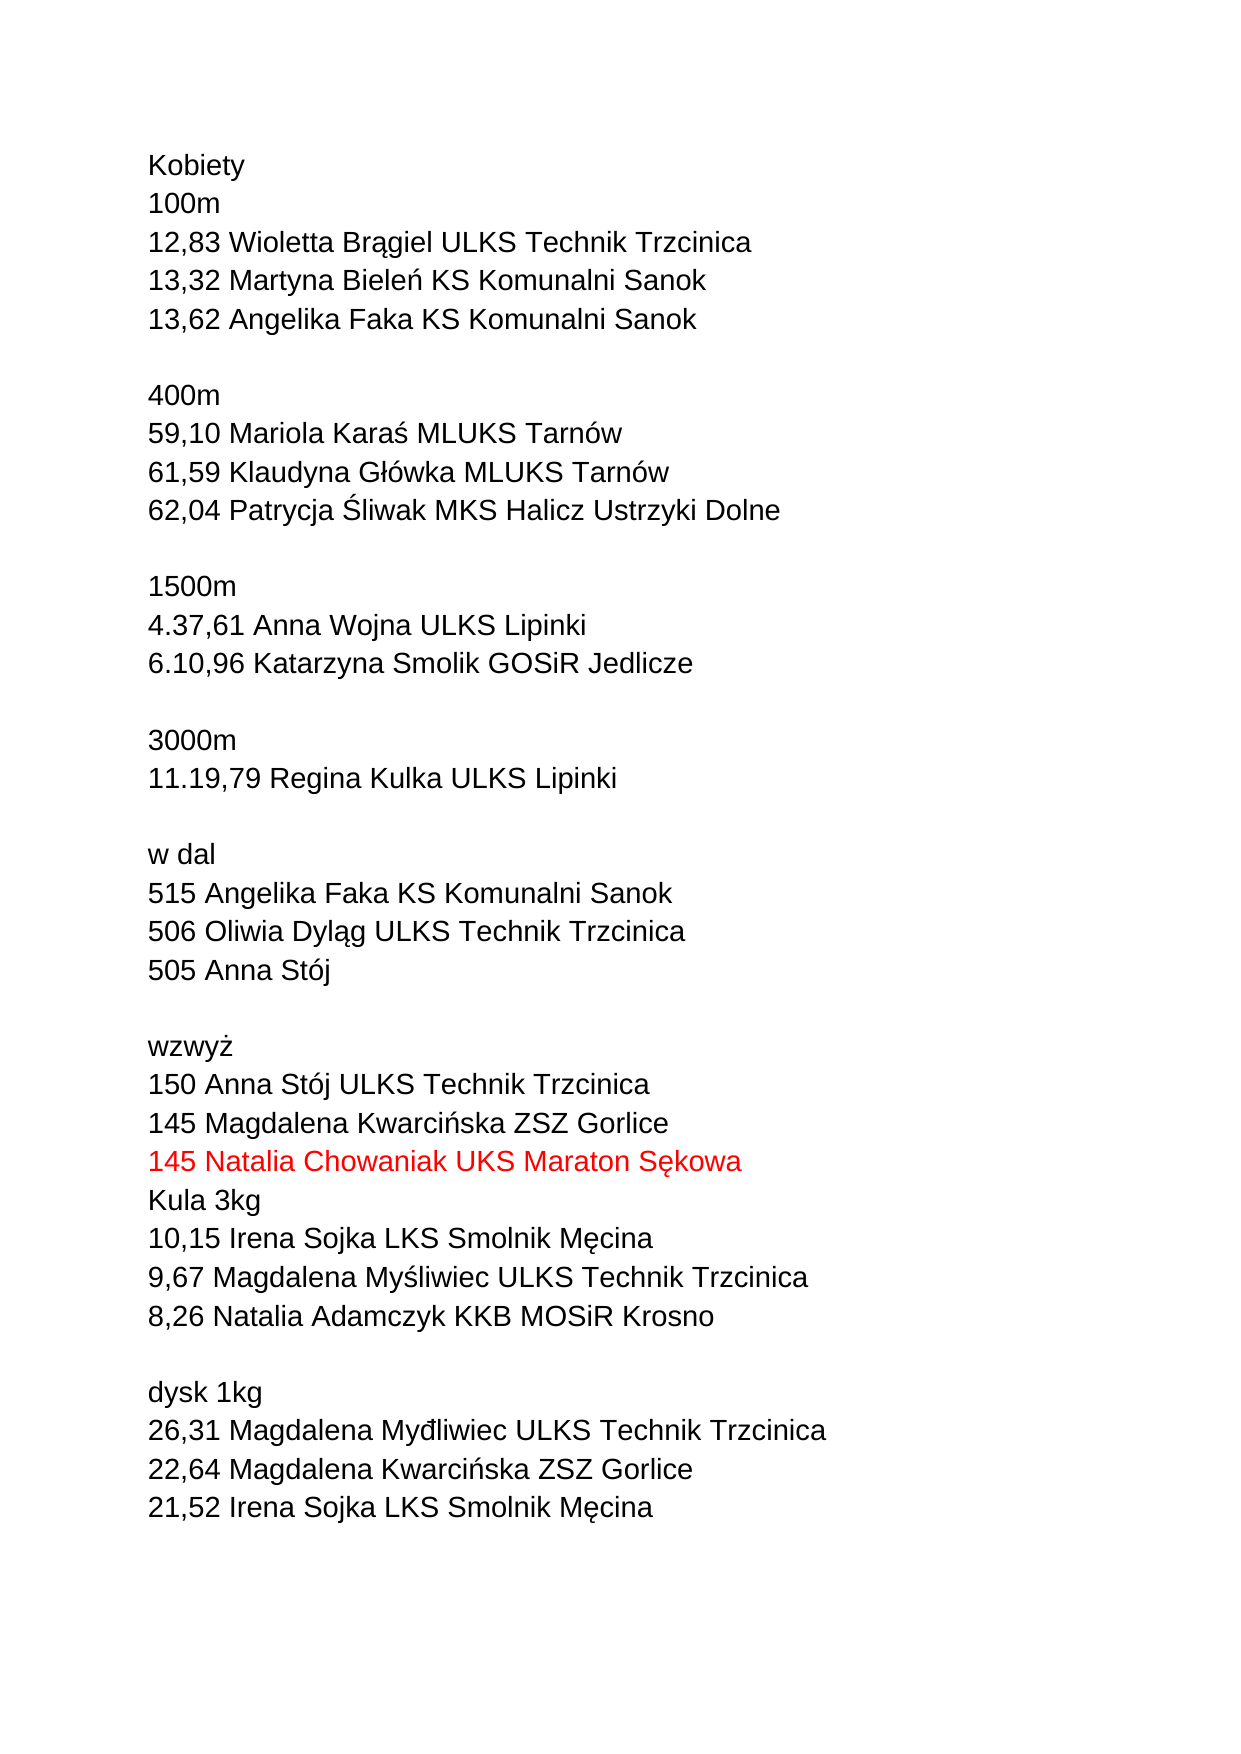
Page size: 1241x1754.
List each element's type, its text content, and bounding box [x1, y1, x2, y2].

text 1500m 4.37,61 Anna Wojna ULKS Lipinki 6.10,96 Katarzyna Smolik GOSiR Jedlicze [148, 569, 1093, 680]
text w dal 515 Angelika Faka KS Komunalni Sanok 506 Oliwia Dyląg ULKS Technik Trzcinica 505 Anna Stój [148, 837, 1093, 986]
text dysk 1kg 26,31 Magdalena Myđliwiec ULKS Technik Trzcinica 22,64 Magdalena Kwarcińska ZSZ Gorlice 21,52 Irena Sojka LKS Smolnik Męcina [148, 1375, 1093, 1524]
text Kobiety 100m 12,83 Wioletta Brągiel ULKS Technik Trzcinica 13,32 Martyna Bieleń KS Komunalni Sanok 13,62 Angelika Faka KS Komunalni Sanok [148, 148, 1093, 335]
text 400m 59,10 Mariola Karaś MLUKS Tarnów 61,59 Klaudyna Główka MLUKS Tarnów 62,04 Patrycja Śliwak MKS Halicz Ustrzyki Dolne [148, 378, 1093, 527]
text 3000m 11.19,79 Regina Kulka ULKS Lipinki [148, 723, 1093, 795]
text wzwyż 150 Anna Stój ULKS Technik Trzcinica 145 Magdalena Kwarcińska ZSZ Gorlice 145 Natalia Chowaniak UKS Maraton Sękowa Kula 3kg 10,15 Irena Sojka LKS Smolnik Męcina 9,67 Magdalena Myśliwiec ULKS Technik Trzcinica 8,26 Natalia Adamczyk KKB MOSiR Krosno [148, 1029, 1093, 1332]
